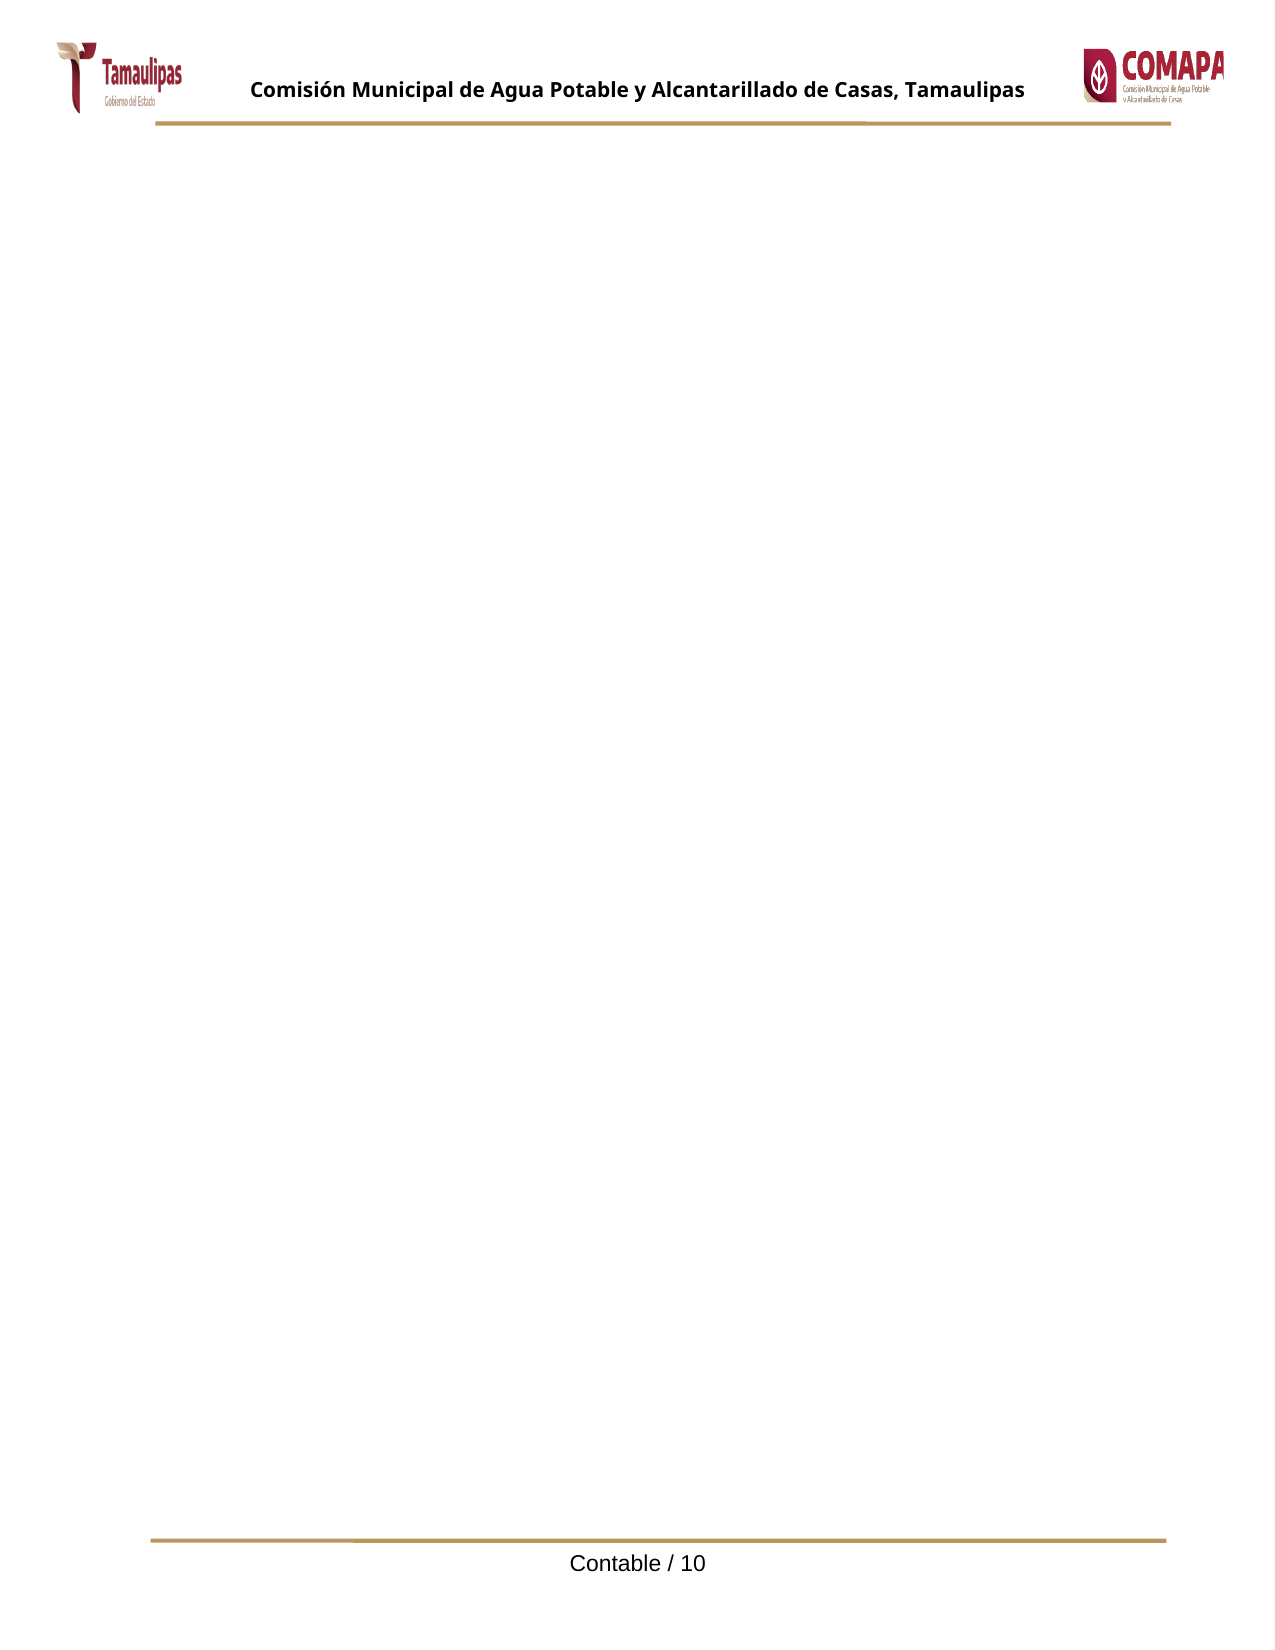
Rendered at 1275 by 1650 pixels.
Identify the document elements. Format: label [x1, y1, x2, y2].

picture [1082, 48, 1224, 102]
picture [48, 31, 184, 117]
